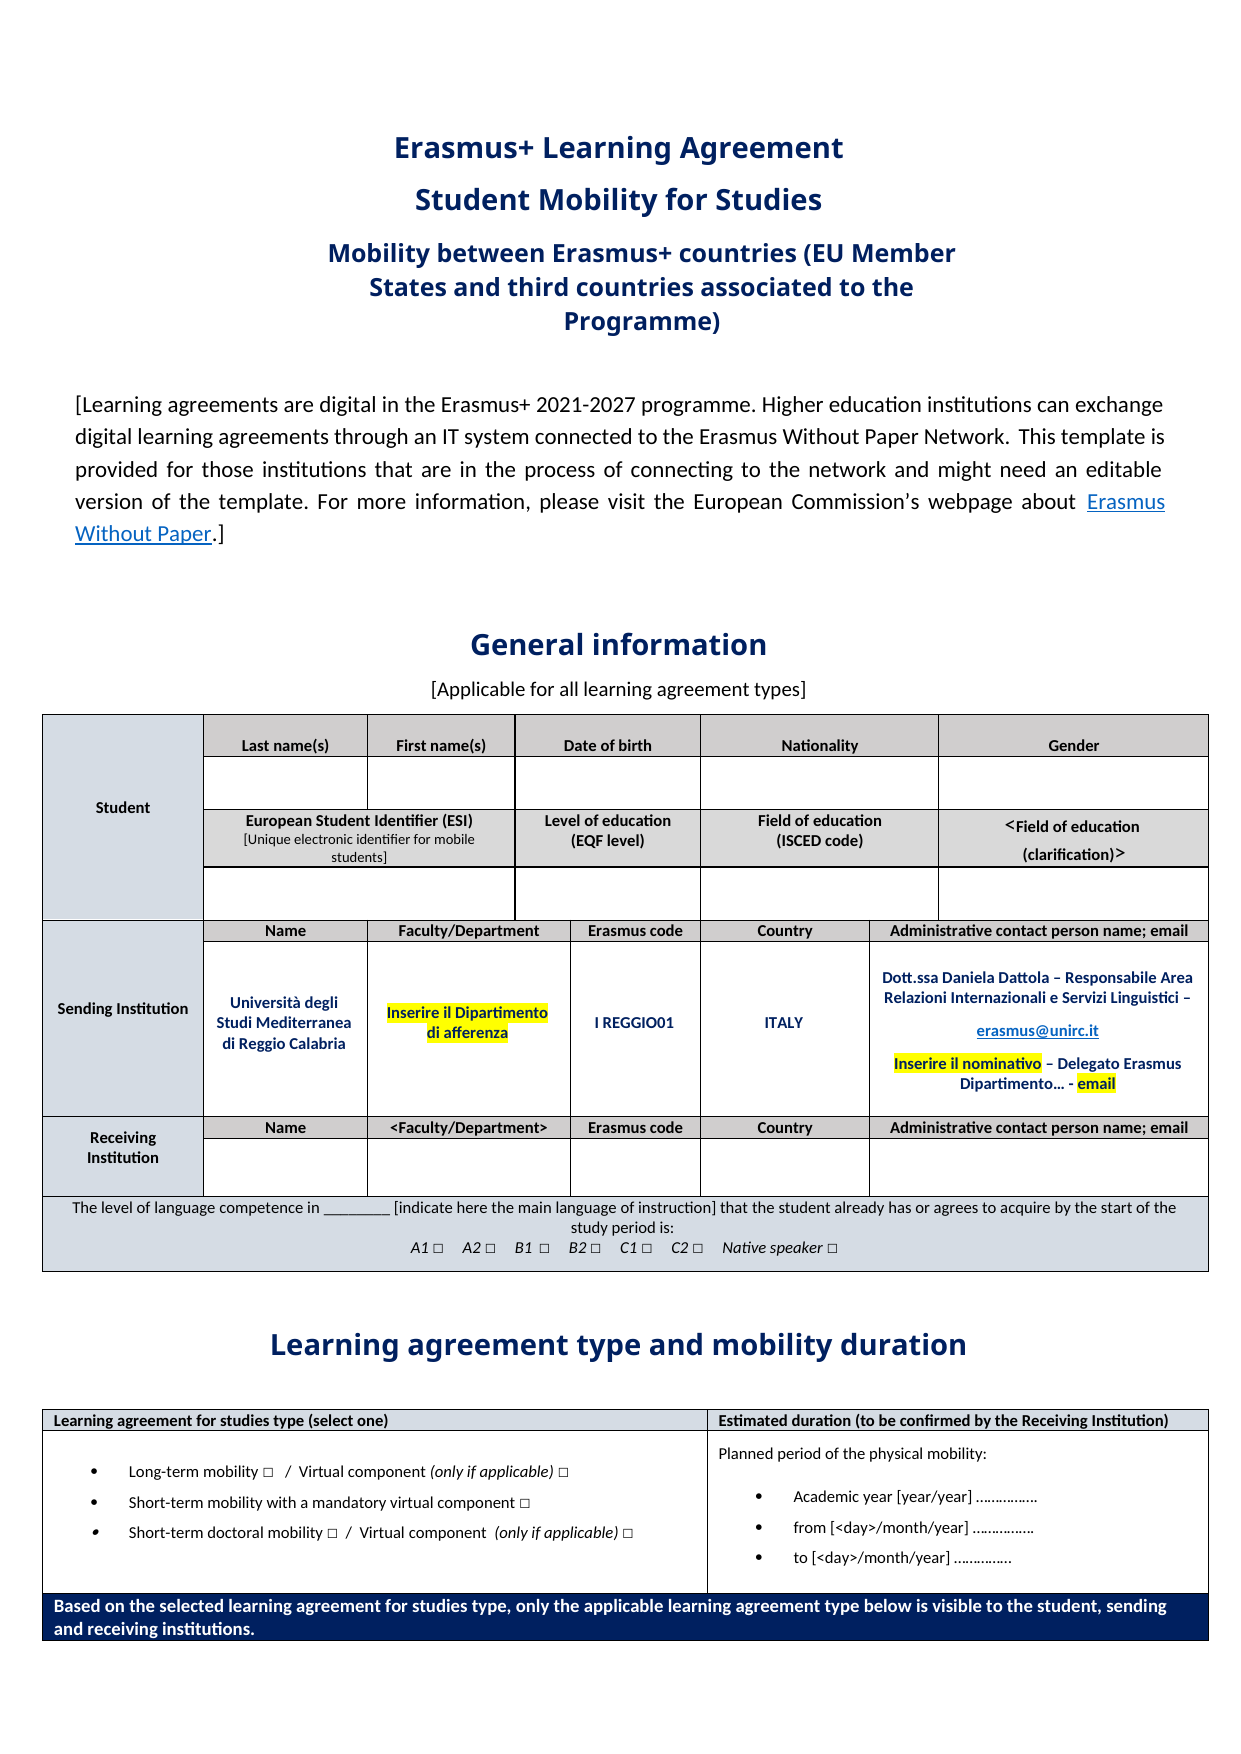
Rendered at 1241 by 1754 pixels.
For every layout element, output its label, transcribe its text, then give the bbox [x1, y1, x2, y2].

table_cell Università degli Studi Mediterranea di Reggio Calabria [204, 942, 367, 1116]
table_cell Long-term mobility / Virtual component (only if applicable) Short-term mobility with a mandatory virtual component Short-term doctoral mobility / Virtual component (only if applicable) [43, 1431, 707, 1593]
table_cell Name [204, 921, 367, 941]
table_cell [939, 757, 1208, 809]
table_cell [516, 757, 700, 809]
table_header Estimated duration (to be confirmed by the Receiving Institution) [708, 1410, 1208, 1430]
table_header Gender [939, 715, 1208, 756]
table_cell <Field of education (clarification)> [939, 810, 1208, 866]
table_cell Planned period of the physical mobility: Academic year [year/year] ……………. from [<day>/month/year] ……………. to [<day>/month/year] …………… [708, 1431, 1208, 1593]
subtitle Mobility between Erasmus+ countries (EU Member States and third countries associated to the Programme) [300, 236, 983, 338]
table_cell [701, 757, 938, 809]
table_cell Receiving Institution [43, 1117, 203, 1196]
table_cell Erasmus code [571, 1117, 700, 1138]
table_cell Based on the selected learning agreement for studies type, only the applicable learning agreement type below is visible to the student, sending and receiving institutions. [43, 1594, 1208, 1640]
table_header Last name(s) [204, 715, 367, 756]
table_cell [939, 868, 1208, 919]
table_cell Country [701, 921, 869, 941]
table_header Learning agreement for studies type (select one) [43, 1410, 707, 1430]
table_cell [368, 1139, 570, 1196]
table_cell I REGGIO01 [571, 942, 700, 1116]
table_cell Sending Institution [43, 921, 203, 1116]
text Learning agreement type and mobility duration [75, 1324, 1162, 1363]
text [Learning agreements are digital in the Erasmus+ 2021-2027 programme. Higher education institutions can exchange digital learning agreements through an IT system connected to the Erasmus Without Paper Network. This template is provided for those institutions that are in the process of connecting to the network and might need an editable version of the template. For more information, please visit the European Commission’s webpage about Erasmus Without Paper.] [75, 390, 1165, 547]
table_header Date of birth [516, 715, 700, 756]
table_cell <Faculty/Department> [368, 1117, 570, 1138]
table_cell [870, 1139, 1208, 1196]
table_cell [701, 1139, 869, 1196]
table_header Nationality [701, 715, 938, 756]
table_cell ITALY [701, 942, 869, 1116]
table_cell Field of education (ISCED code) [701, 810, 938, 866]
table_cell [204, 1139, 367, 1196]
table_header First name(s) [368, 715, 514, 756]
table_header Student [43, 715, 203, 919]
table_cell [516, 868, 700, 919]
table_cell [571, 1139, 700, 1196]
table_cell [368, 757, 514, 809]
table_cell Name [204, 1117, 367, 1138]
table_cell Erasmus code [571, 921, 700, 941]
text Student Mobility for Studies [75, 179, 1162, 219]
table_cell Level of education (EQF level) [516, 810, 700, 866]
table_cell European Student Identifier (ESI) [Unique electronic identifier for mobile students] [204, 810, 514, 866]
table_cell Faculty/Department [368, 921, 570, 941]
table_cell Country [701, 1117, 869, 1138]
table_cell Dott.ssa Daniela Dattola – Responsabile Area Relazioni Internazionali e Servizi Linguistici – erasmus@unirc.it Inserire il nominativo – Delegato Erasmus Dipartimento… - email [870, 942, 1208, 1116]
text General information [75, 624, 1162, 664]
text [Applicable for all learning agreement types] [75, 676, 1162, 702]
table_cell Inserire il Dipartimento di afferenza [368, 942, 570, 1116]
table_cell Administrative contact person name; email [870, 921, 1208, 941]
text Erasmus+ Learning Agreement [75, 127, 1162, 167]
table_cell The level of language competence in ________ [indicate here the main language of instruction] that the student already has or agrees to acquire by the start of the study period is: A1 A2 B1 B2 C1 C2 Native speaker [43, 1197, 1208, 1271]
table_cell Administrative contact person name; email [870, 1117, 1208, 1138]
table_cell [204, 868, 514, 919]
table_cell [204, 757, 367, 809]
table_cell [701, 868, 938, 919]
